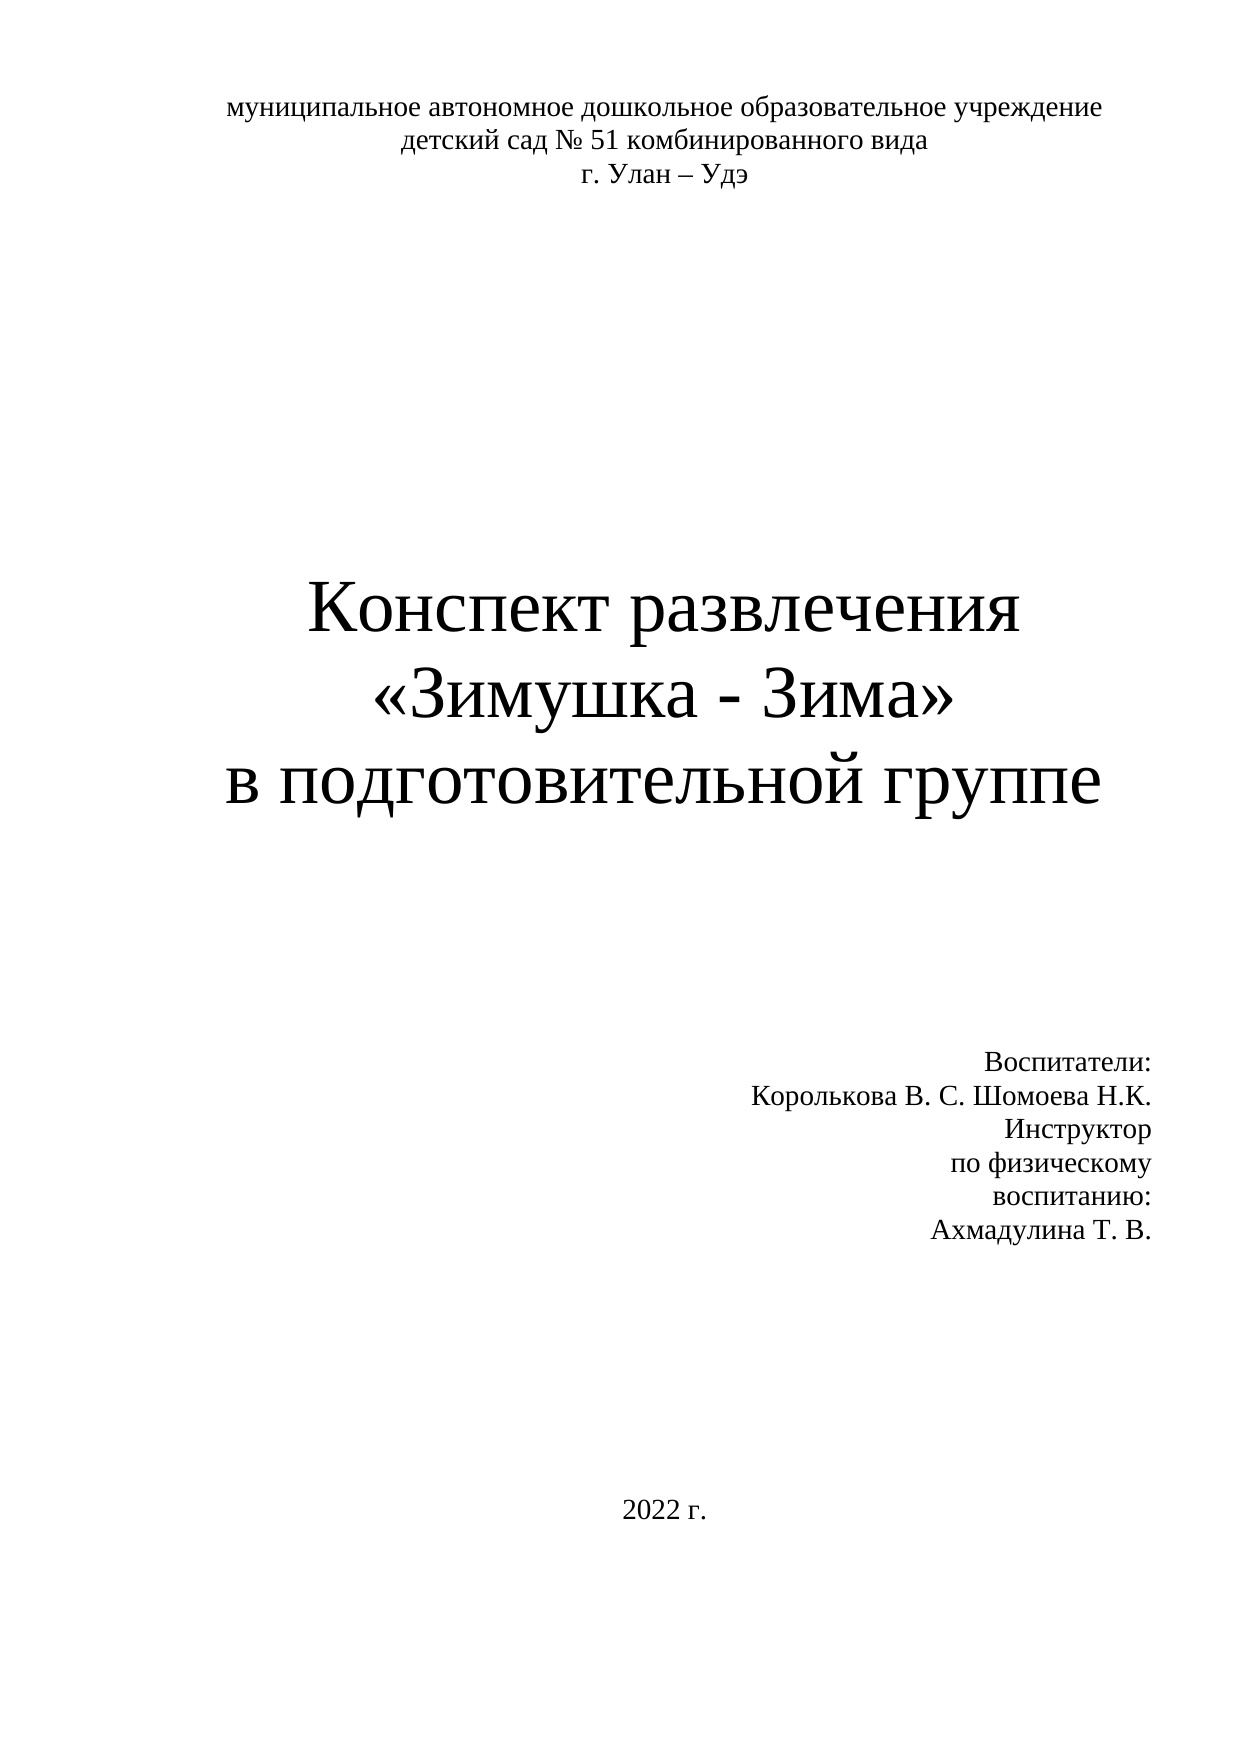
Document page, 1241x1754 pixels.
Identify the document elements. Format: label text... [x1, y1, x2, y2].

text 2022 г. [177, 1492, 1152, 1526]
text Конспект развлечения «Зимушка - Зима» [177, 561, 1152, 734]
text воспитанию: [177, 1178, 1152, 1212]
text по физическому [177, 1145, 1152, 1178]
text Инструктор [177, 1111, 1152, 1145]
text Ахмадулина Т. В. [177, 1212, 1152, 1245]
text Королькова В. С. Шомоева Н.К. [177, 1078, 1152, 1111]
text муниципальное автономное дошкольное образовательное учреждение детский сад № 51 комбинированного вида [177, 89, 1152, 156]
text Воспитатели: [177, 1044, 1152, 1078]
text в подготовительной группе [177, 734, 1152, 820]
text г. Улан – Удэ [177, 156, 1152, 189]
